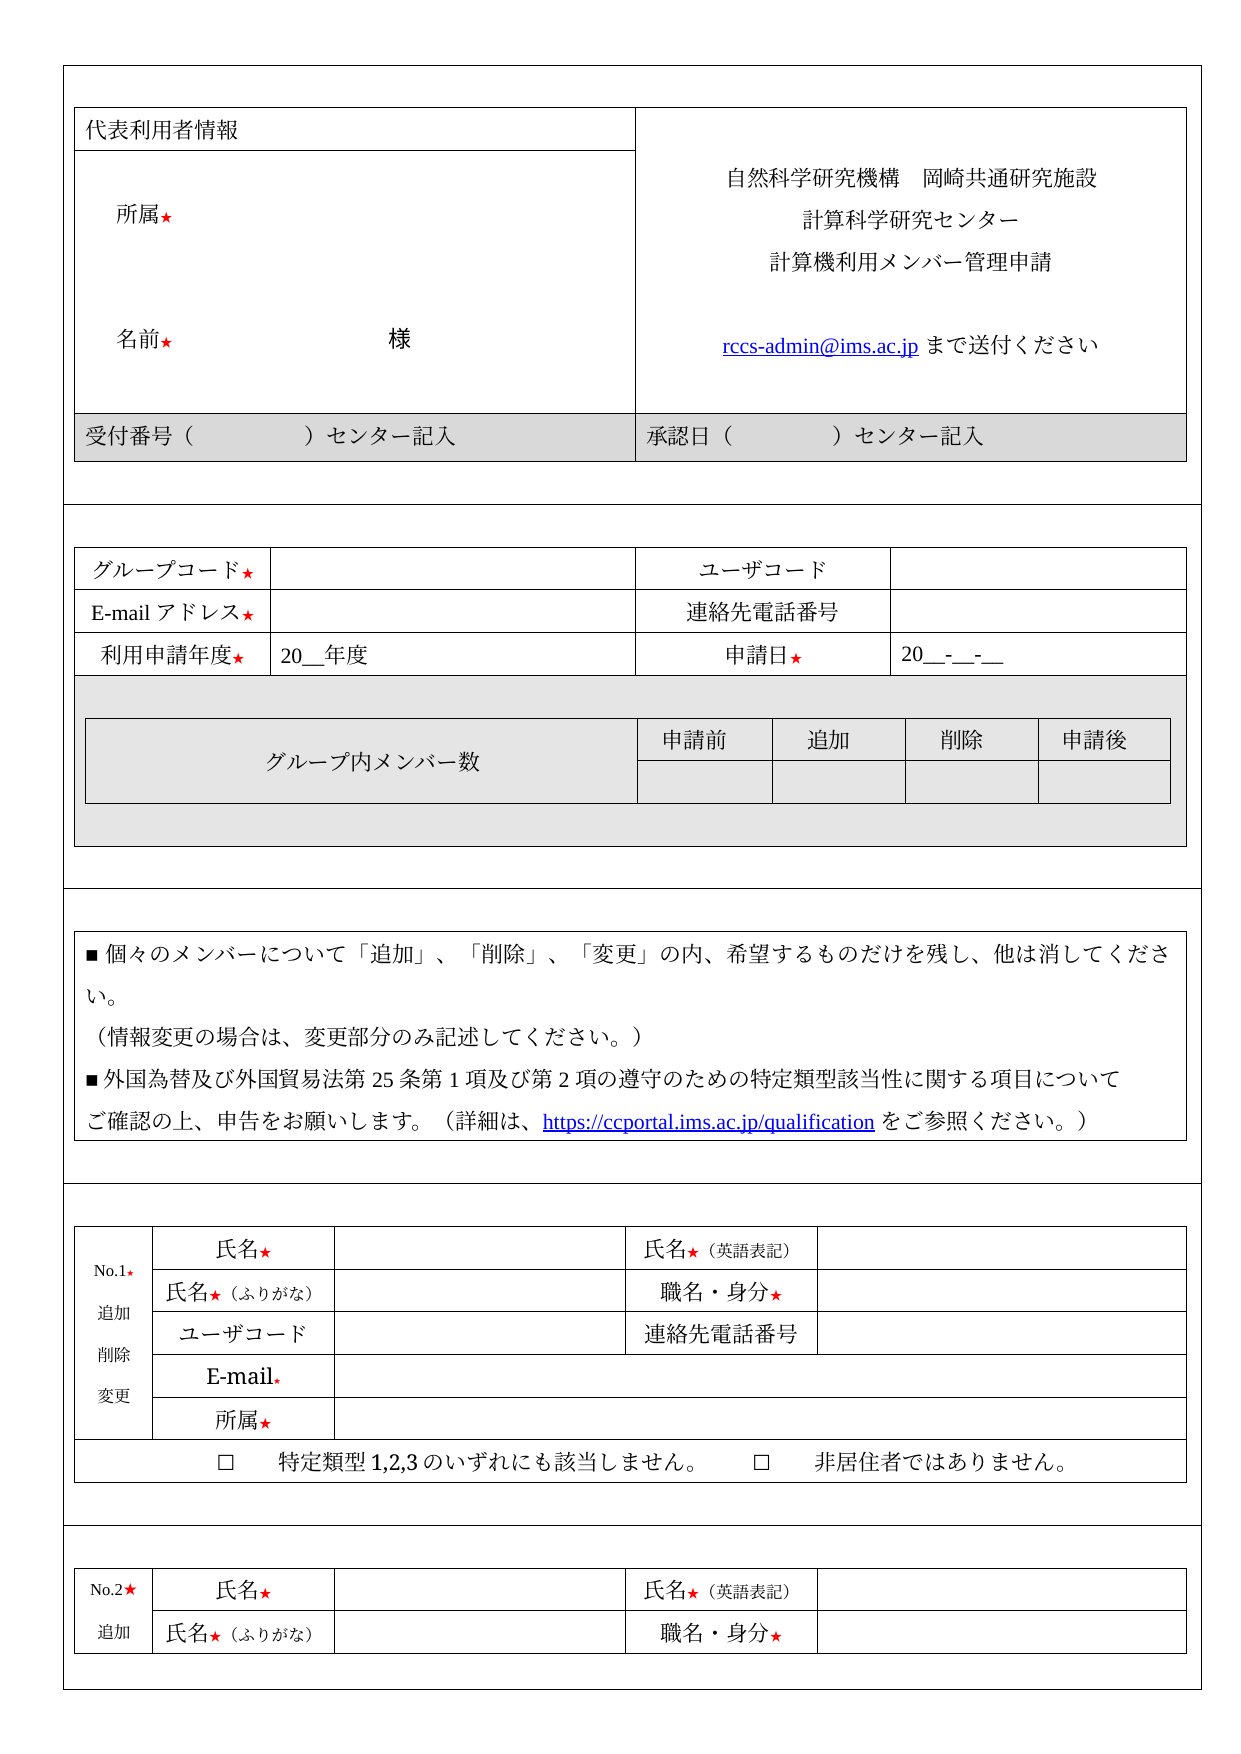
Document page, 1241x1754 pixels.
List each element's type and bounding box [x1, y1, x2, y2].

table_cell [64, 1526, 1201, 1688]
table_cell [64, 1184, 1201, 1525]
table_cell [64, 889, 1201, 1183]
table_header [64, 66, 1201, 504]
table_cell [64, 505, 1201, 888]
